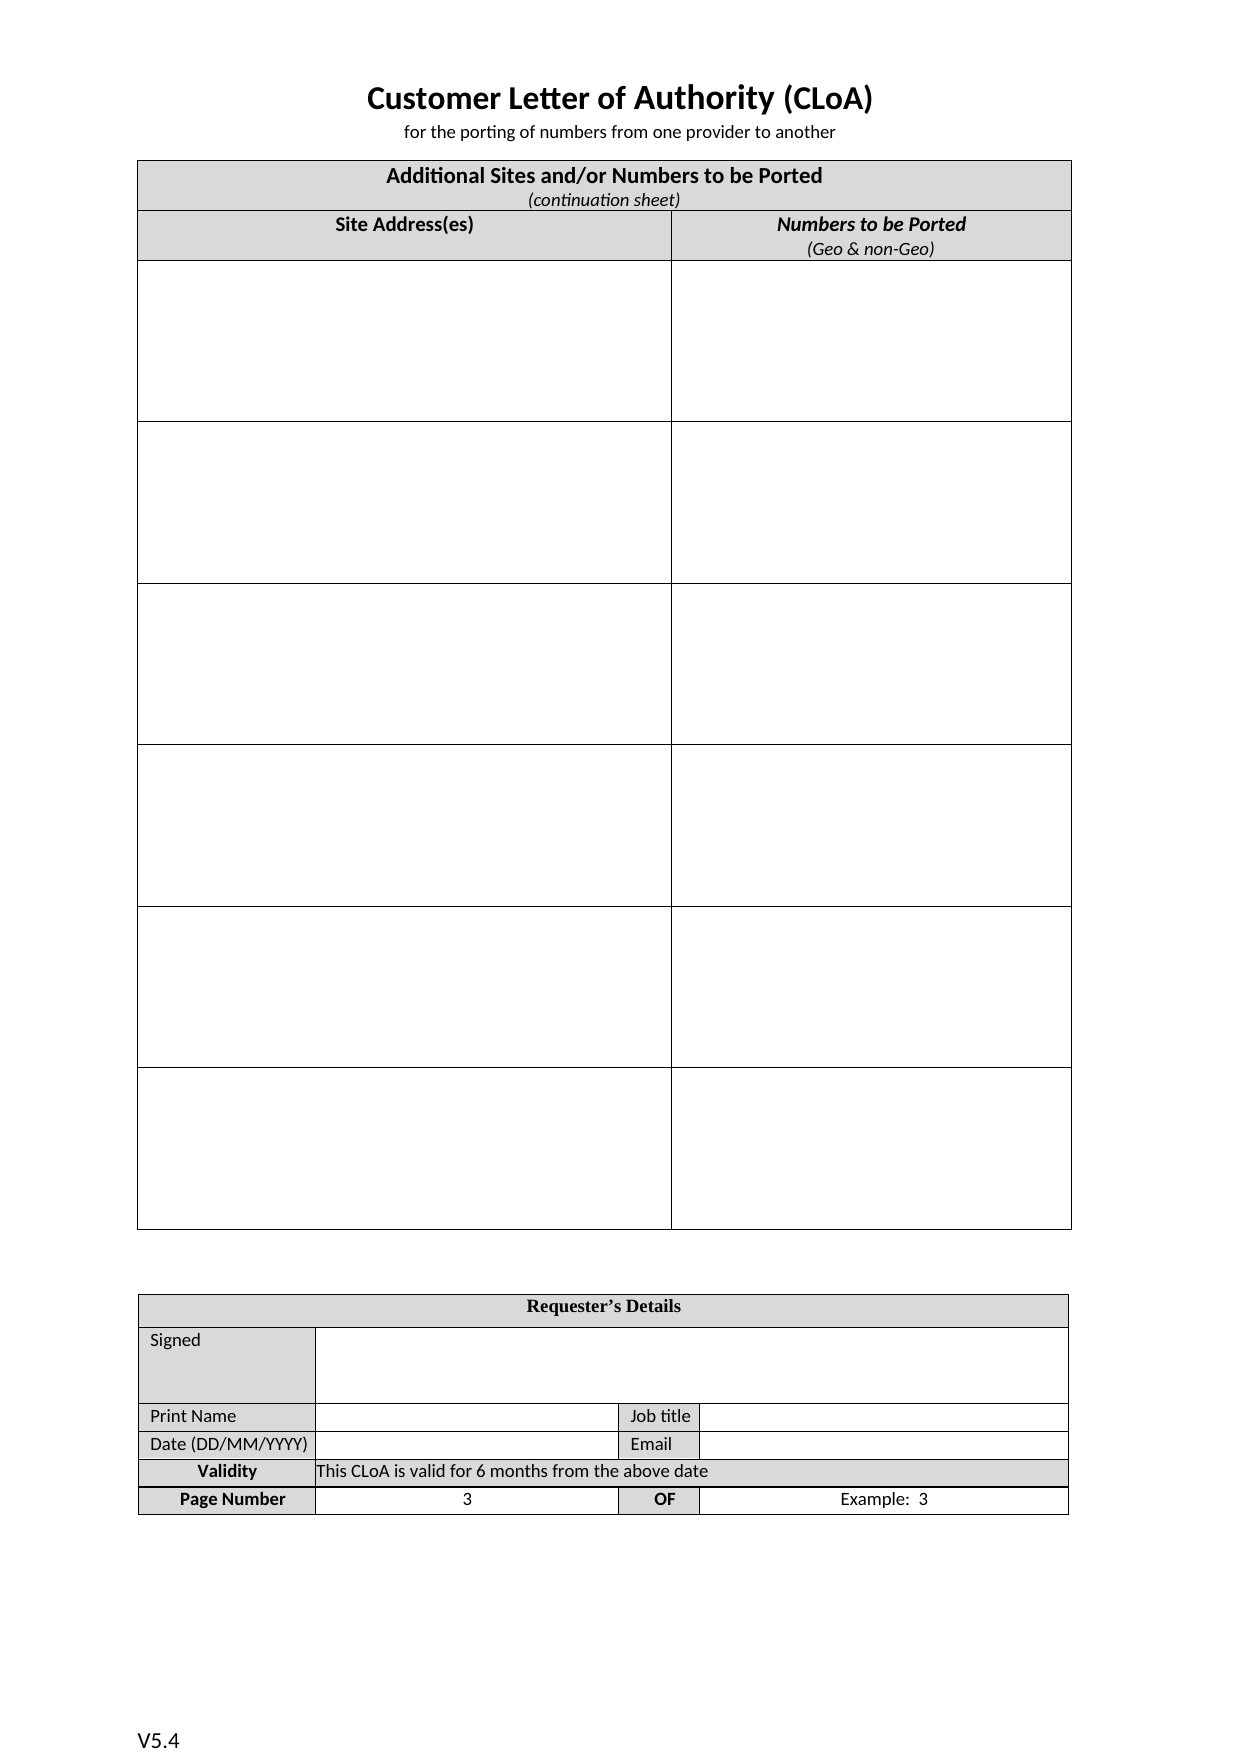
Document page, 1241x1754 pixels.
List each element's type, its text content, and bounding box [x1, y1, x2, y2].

table_cell [672, 584, 1071, 744]
table_cell [672, 1068, 1071, 1228]
table_cell Numbers to be Ported (Geo & non-Geo) [672, 211, 1071, 260]
table_cell Print Name [139, 1404, 315, 1431]
table_cell This CLoA is valid for 6 months from the above date [316, 1460, 1068, 1486]
table_cell [138, 261, 671, 421]
table_cell Signed [139, 1328, 315, 1403]
table_cell Job title [619, 1404, 699, 1431]
table_cell [316, 1432, 618, 1458]
table_cell [138, 907, 671, 1067]
table_cell [316, 1404, 618, 1431]
table_cell [672, 261, 1071, 421]
table_cell Date (DD/MM/YYYY) [139, 1432, 315, 1458]
table_cell Email [619, 1432, 699, 1458]
table_cell [672, 745, 1071, 906]
table_cell 3 [316, 1488, 618, 1514]
table_cell [700, 1404, 1068, 1431]
table_cell [138, 745, 671, 906]
table_cell Page Number [139, 1488, 315, 1514]
table_cell Example: 3 [700, 1488, 1068, 1514]
table_cell [316, 1328, 1068, 1403]
table_cell Site Address(es) [138, 211, 671, 260]
table_cell OF [619, 1488, 699, 1514]
table_cell [672, 422, 1071, 583]
table_cell [138, 584, 671, 744]
table_cell Validity [139, 1460, 315, 1486]
table_header Requester’s Details [139, 1295, 1068, 1327]
table_cell [672, 907, 1071, 1067]
table_cell [700, 1432, 1068, 1458]
table_cell [138, 1068, 671, 1228]
table_header Additional Sites and/or Numbers to be Ported (continuation sheet) [138, 161, 1071, 210]
table_cell [138, 422, 671, 583]
